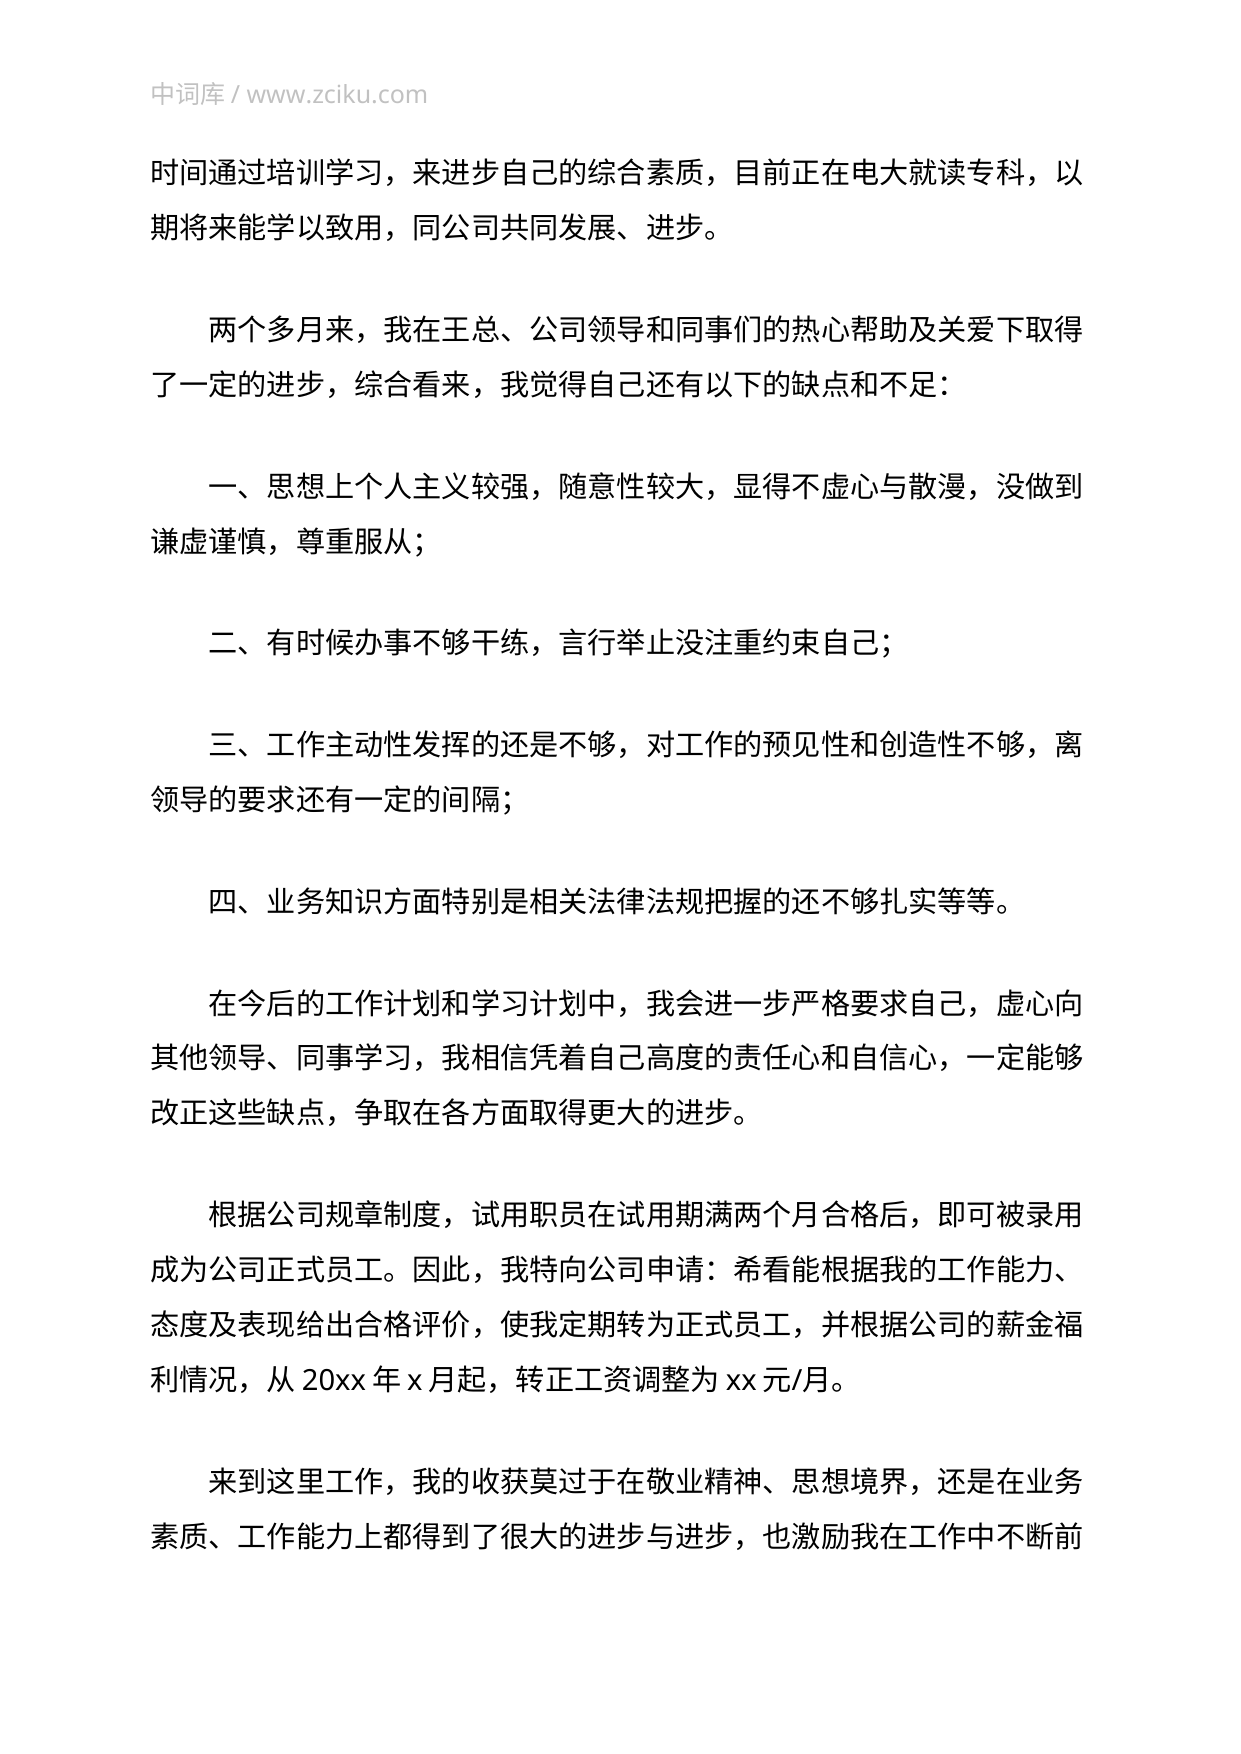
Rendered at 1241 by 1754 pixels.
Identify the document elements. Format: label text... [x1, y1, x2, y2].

text 在今后的工作计划和学习计划中，我会进一步严格要求自己，虚心向其他领导、同事学习，我相信凭着自己高度的责任心和自信心，一定能够改正这些缺点，争取在各方面取得更大的进步。 [150, 980, 1090, 1132]
text 两个多月来，我在王总、公司领导和同事们的热心帮助及关爱下取得了一定的进步，综合看来，我觉得自己还有以下的缺点和不足： [150, 307, 1090, 404]
text 二、有时候办事不够干练，言行举止没注重约束自己； [150, 620, 1090, 662]
text 三、工作主动性发挥的还是不够，对工作的预见性和创造性不够，离领导的要求还有一定的间隔； [150, 722, 1090, 819]
text 四、业务知识方面特别是相关法律法规把握的还不够扎实等等。 [150, 878, 1090, 921]
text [150, 150, 1090, 247]
text 一、思想上个人主义较强，随意性较大，显得不虚心与散漫，没做到谦虚谨慎，尊重服从； [150, 463, 1090, 561]
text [150, 1458, 1090, 1556]
text 根据公司规章制度，试用职员在试用期满两个月合格后，即可被录用成为公司正式员工。因此，我特向公司申请：希看能根据我的工作能力、态度及表现给出合格评价，使我定期转为正式员工，并根据公司的薪金福利情况，从20xx年x月起，转正工资调整为xx元/月。 [150, 1192, 1090, 1399]
